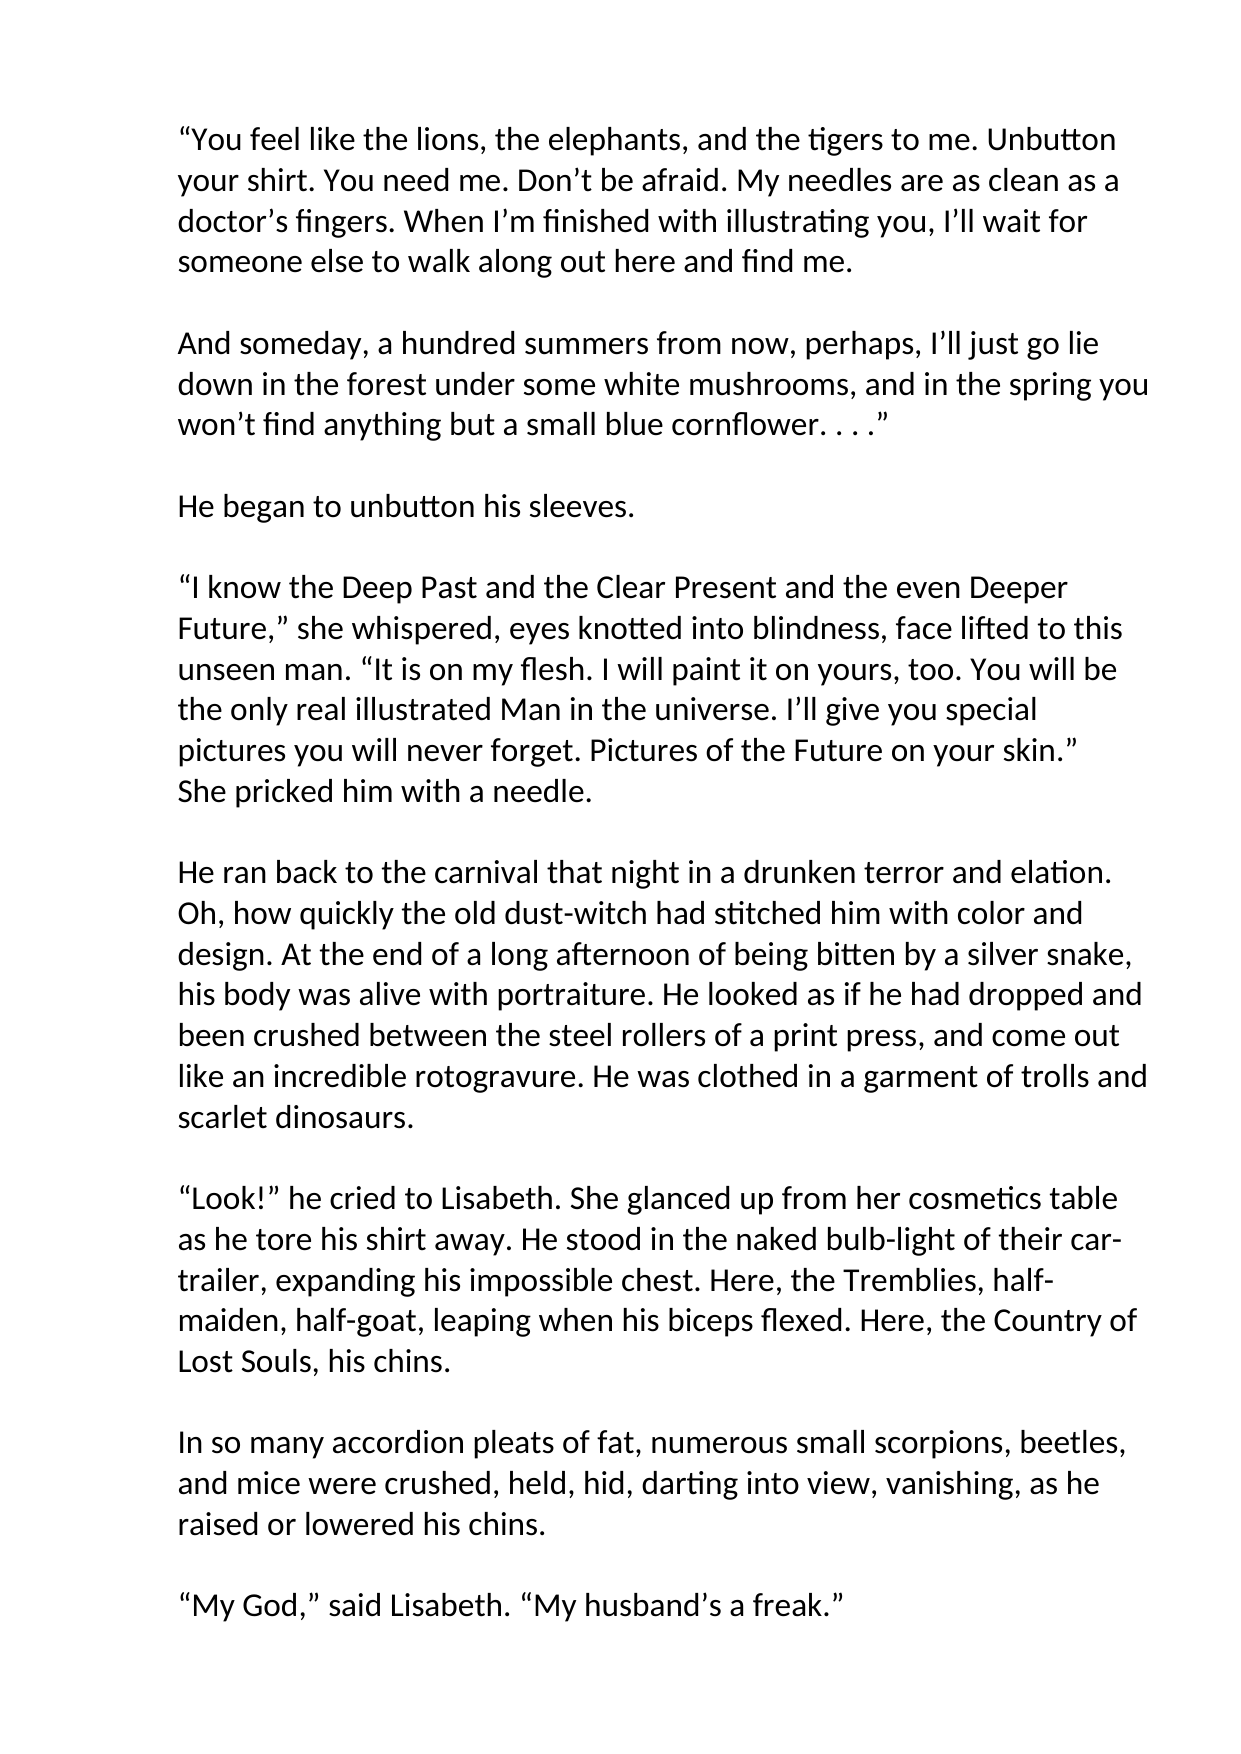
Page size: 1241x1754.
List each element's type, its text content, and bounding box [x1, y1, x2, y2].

text He ran back to the carnival that night in a drunken terror and elation. Oh, how quickly the old dust-witch had stitched him with color and design. At the end of a long afternoon of being bitten by a silver snake, his body was alive with portraiture. He looked as if he had dropped and been crushed between the steel rollers of a print press, and come out like an incredible rotogravure. He was clothed in a garment of trolls and scarlet dinosaurs. [177, 851, 1152, 1136]
text He began to unbutton his sleeves. [177, 485, 1152, 525]
text “You feel like the lions, the elephants, and the tigers to me. Unbutton your shirt. You need me. Don’t be afraid. My needles are as clean as a doctor’s fingers. When I’m finished with illustrating you, I’ll wait for someone else to walk along out here and find me. [177, 118, 1152, 281]
text “Look!” he cried to Lisabeth. She glanced up from her cosmetics table as he tore his shirt away. He stood in the naked bulb-light of their car-trailer, expanding his impossible chest. Here, the Tremblies, half-maiden, half-goat, leaping when his biceps flexed. Here, the Country of Lost Souls, his chins. [177, 1177, 1152, 1381]
text She pricked him with a needle. [177, 770, 1152, 811]
text And someday, a hundred summers from now, perhaps, I’ll just go lie down in the forest under some white mushrooms, and in the spring you won’t find anything but a small blue cornflower. . . .” [177, 322, 1152, 444]
text “My God,” said Lisabeth. “My husband’s a freak.” [177, 1584, 1152, 1625]
text “I know the Deep Past and the Clear Present and the even Deeper Future,” she whispered, eyes knotted into blindness, face lifted to this unseen man. “It is on my flesh. I will paint it on yours, too. You will be the only real illustrated Man in the universe. I’ll give you special pictures you will never forget. Pictures of the Future on your skin.” [177, 566, 1152, 770]
text In so many accordion pleats of fat, numerous small scorpions, beetles, and mice were crushed, held, hid, darting into view, vanishing, as he raised or lowered his chins. [177, 1421, 1152, 1544]
